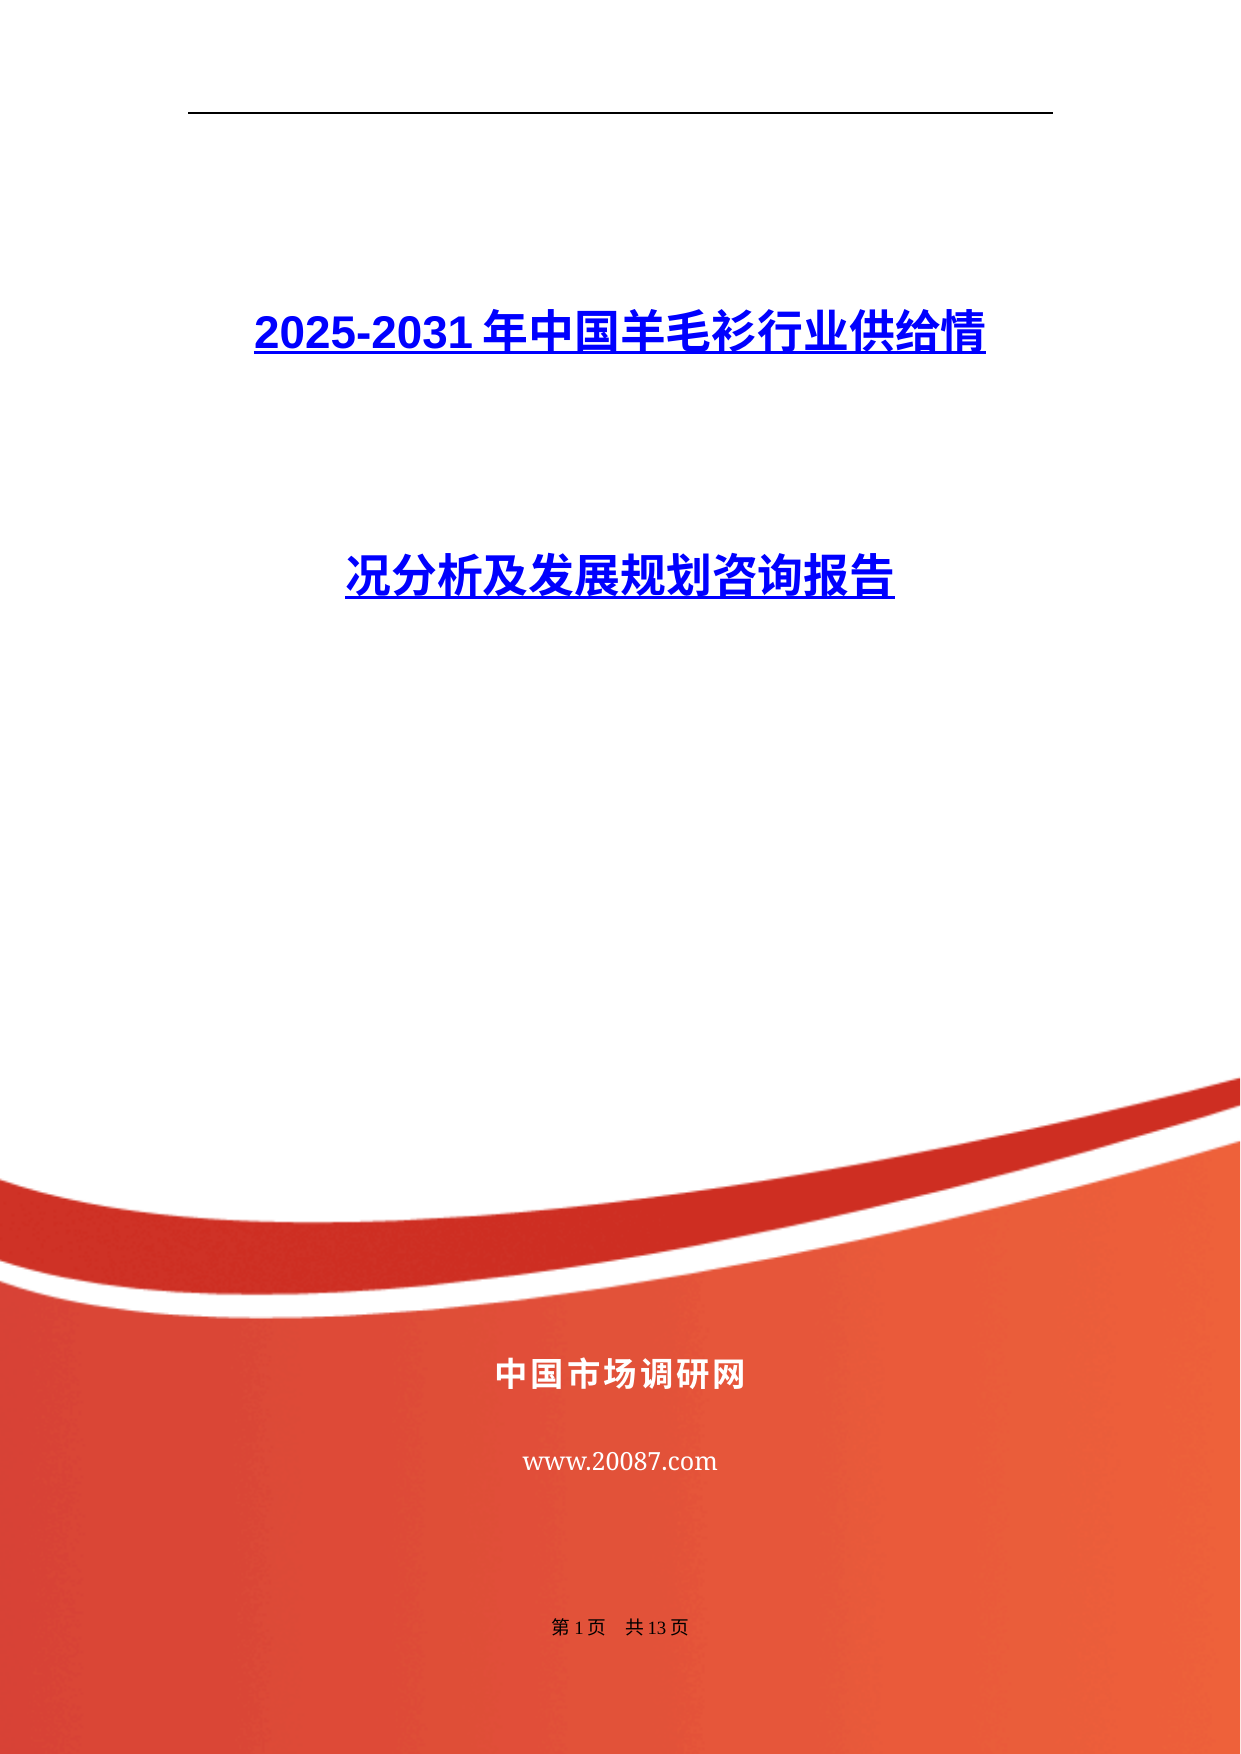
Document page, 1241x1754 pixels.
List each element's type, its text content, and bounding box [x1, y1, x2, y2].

text www.20087.com [187, 1428, 1053, 1493]
picture [0, 1006, 1241, 1754]
subtitle 中国市场调研网 [187, 1339, 1053, 1404]
table_header 2025-2031年中国羊毛衫行业供给情况分析及发展规划咨询报告 [188, 207, 1053, 773]
